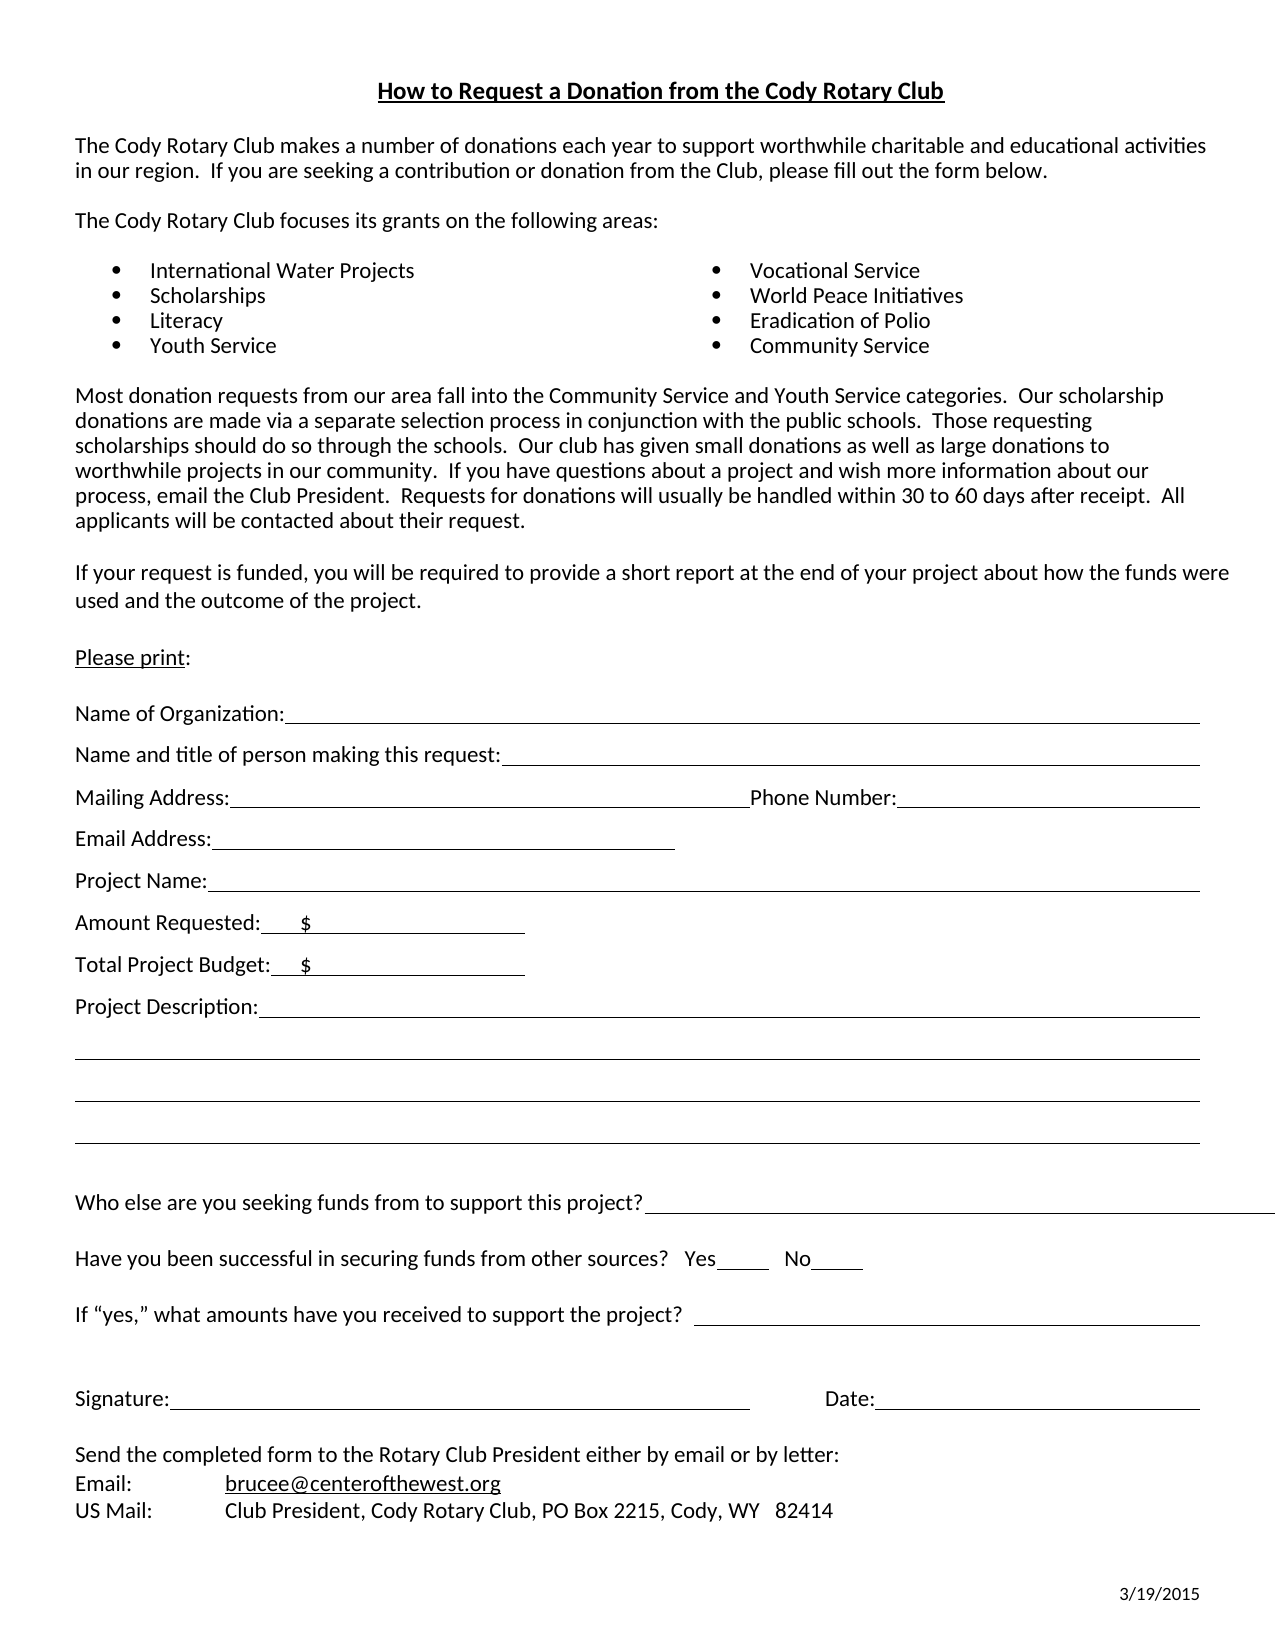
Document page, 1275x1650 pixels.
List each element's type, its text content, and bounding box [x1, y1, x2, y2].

text How to Request a Donation from the Cody Rotary Club [75, 75, 1246, 106]
list Community Service [712, 333, 1209, 358]
text If your request is funded, you will be required to provide a short report at the end of your project about how the funds were used and the outcome of the project. [75, 558, 1246, 614]
text Total Project Budget: $ [75, 951, 1246, 978]
list Literacy [112, 308, 609, 333]
text The Cody Rotary Club makes a number of donations each year to support worthwhile charitable and educational activities in our region. If you are seeking a contribution or donation from the Club, please fill out the form below. [75, 133, 1209, 183]
text Please print: [75, 643, 1246, 671]
list Eradication of Polio [712, 308, 1209, 333]
text US Mail: Club President, Cody Rotary Club, PO Box 2215, Cody, WY 82414 [75, 1497, 1246, 1525]
text Most donation requests from our area fall into the Community Service and Youth Service categories. Our scholarship donations are made via a separate selection process in conjunction with the public schools. Those requesting scholarships should do so through the schools. Our club has given small donations as well as large donations to worthwhile projects in our community. If you have questions about a project and wish more information about our process, email the Club President. Requests for donations will usually be handled within 30 to 60 days after receipt. All applicants will be contacted about their request. [75, 383, 1209, 533]
list World Peace Initiatives [712, 283, 1209, 308]
list International Water Projects [112, 258, 609, 283]
text Name and title of person making this request: [75, 741, 1246, 769]
text Mailing Address: Phone Number: [75, 783, 1246, 811]
list Vocational Service [712, 258, 1209, 283]
text Project Name: [75, 867, 1246, 894]
text Who else are you seeking funds from to support this project? [75, 1188, 1228, 1216]
text Email Address: [75, 824, 1246, 853]
text Amount Requested: $ [75, 908, 1246, 937]
text Project Description: [75, 992, 1246, 1146]
text Name of Organization: [75, 699, 1246, 727]
text Send the completed form to the Rotary Club President either by email or by letter: [75, 1441, 1246, 1469]
text Email: brucee@centerofthewest.org [75, 1469, 1246, 1497]
text Have you been successful in securing funds from other sources? Yes No [75, 1244, 1246, 1272]
text If “yes,” what amounts have you received to support the project? [75, 1301, 1246, 1328]
text The Cody Rotary Club focuses its grants on the following areas: [75, 208, 1209, 233]
list Youth Service [112, 333, 609, 358]
text Signature: Date: [75, 1384, 1246, 1413]
list Scholarships [112, 283, 609, 308]
